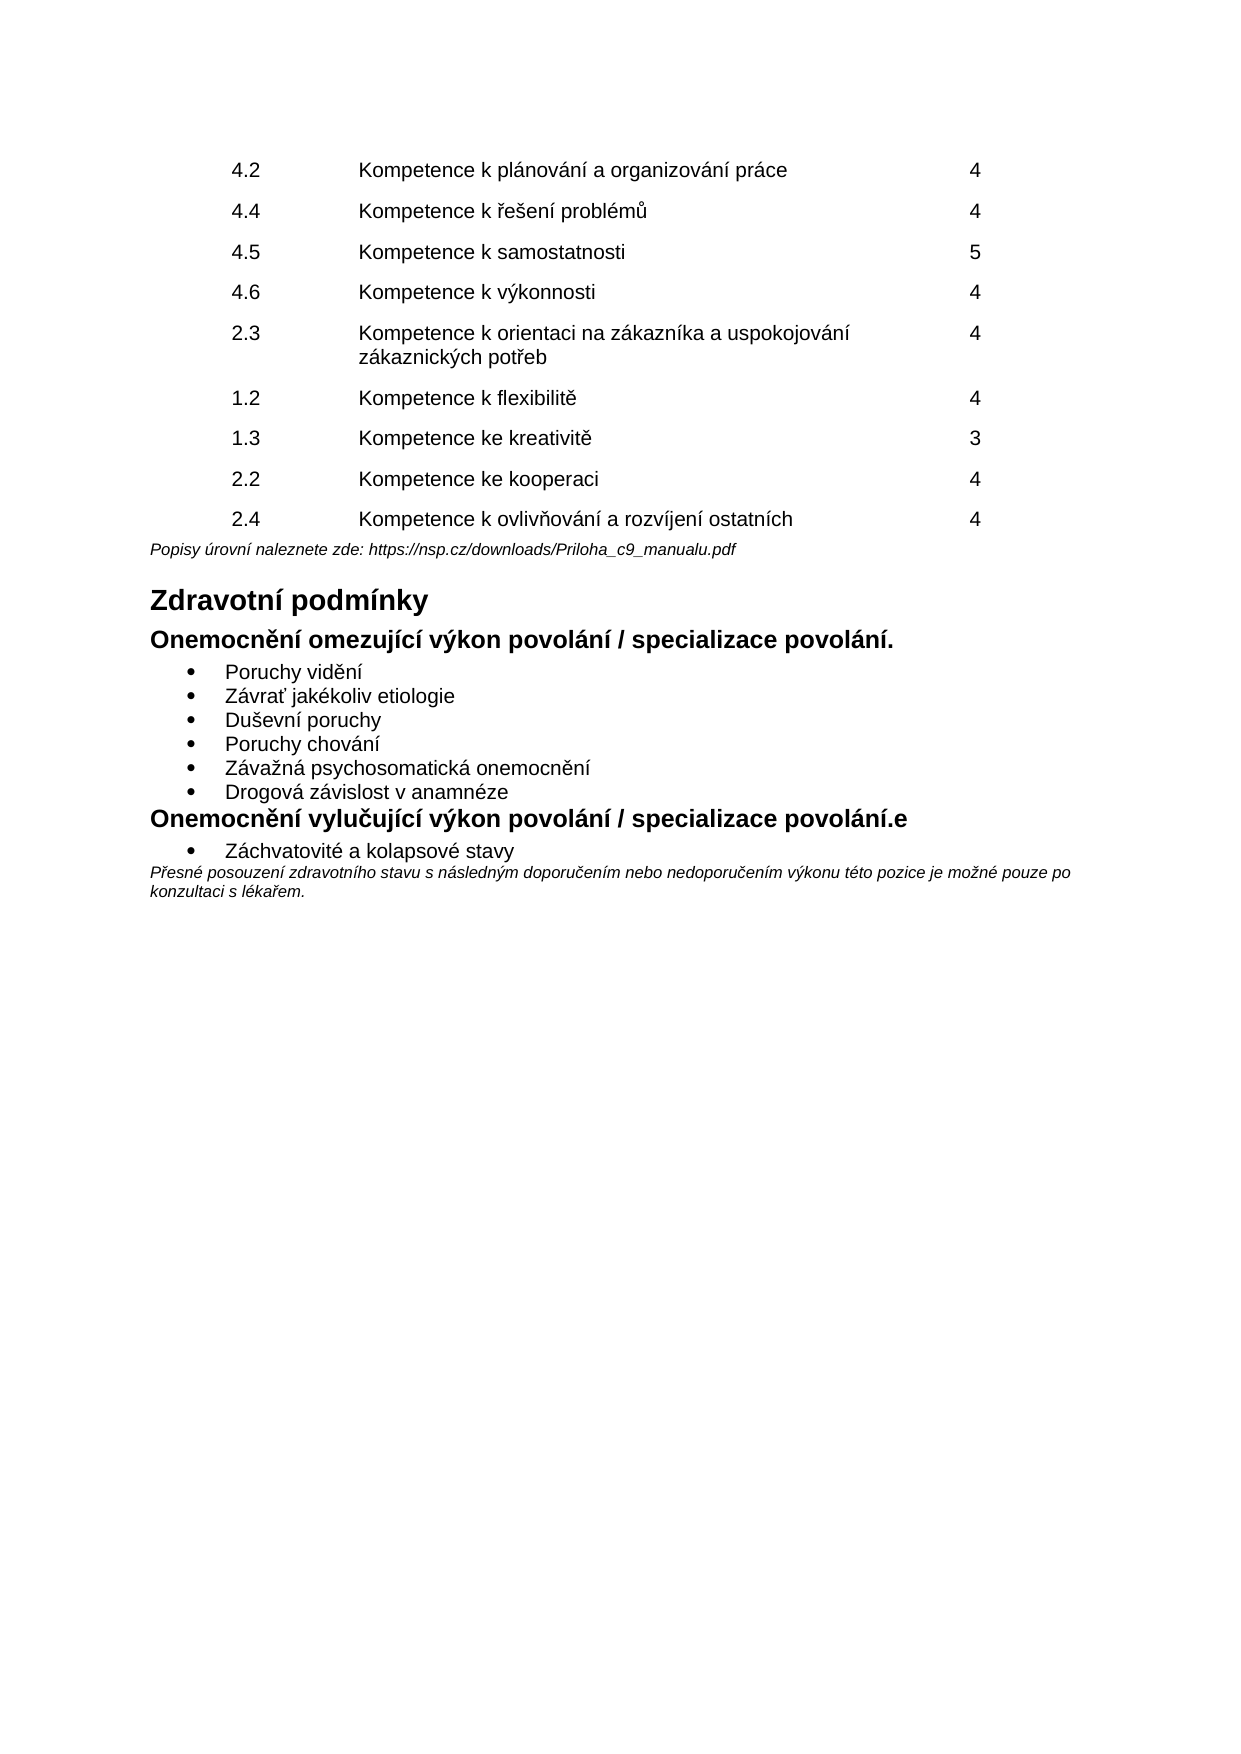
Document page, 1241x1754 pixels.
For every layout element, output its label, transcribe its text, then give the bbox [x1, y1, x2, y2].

list Drogová závislost v anamnéze [187, 780, 1090, 804]
subtitle Onemocnění omezující výkon povolání / specializace povolání. [150, 624, 1090, 653]
table_cell 2.3 [142, 313, 350, 377]
table_cell 3 [871, 418, 1079, 458]
table_cell 2.2 [142, 458, 350, 499]
table_cell 2.4 [142, 499, 350, 539]
table_cell 1.3 [142, 418, 350, 458]
table_cell 4 [871, 313, 1079, 377]
list Záchvatovité a kolapsové stavy [187, 839, 1090, 863]
table_cell 4 [871, 272, 1079, 312]
list Poruchy chování [187, 732, 1090, 756]
table_cell Kompetence k ovlivňování a rozvíjení ostatních [350, 499, 871, 539]
table_cell Kompetence k flexibilitě [350, 377, 871, 418]
table_cell 4.4 [142, 191, 350, 231]
list Závrať jakékoliv etiologie [187, 684, 1090, 708]
table_cell Kompetence k orientaci na zákazníka a uspokojování zákaznických potřeb [350, 313, 871, 377]
table_cell 1.2 [142, 377, 350, 418]
subtitle Onemocnění vylučující výkon povolání / specializace povolání.e [150, 804, 1090, 833]
list Duševní poruchy [187, 708, 1090, 732]
table_cell 4.2 [142, 150, 350, 191]
table_cell Kompetence k řešení problémů [350, 191, 871, 231]
table_cell 4 [871, 499, 1079, 539]
table_cell Kompetence ke kreativitě [350, 418, 871, 458]
table_cell 5 [871, 231, 1079, 272]
text Přesné posouzení zdravotního stavu s následným doporučením nebo nedoporučením výkonu této pozice je možné pouze po konzultaci s lékařem. [150, 863, 1090, 901]
table_cell 4 [871, 458, 1079, 499]
table_cell 4.6 [142, 272, 350, 312]
text Popisy úrovní naleznete zde: https://nsp.cz/downloads/Priloha_c9_manualu.pdf [150, 539, 1090, 559]
subtitle Zdravotní podmínky [150, 583, 1090, 616]
table_cell 4 [871, 191, 1079, 231]
table_cell Kompetence ke kooperaci [350, 458, 871, 499]
table_cell 4 [871, 377, 1079, 418]
list Poruchy vidění [187, 659, 1090, 684]
table_cell Kompetence k samostatnosti [350, 231, 871, 272]
table_cell 4 [871, 150, 1079, 191]
table_cell Kompetence k výkonnosti [350, 272, 871, 312]
list Závažná psychosomatická onemocnění [187, 756, 1090, 780]
table_cell 4.5 [142, 231, 350, 272]
table_cell Kompetence k plánování a organizování práce [350, 150, 871, 191]
